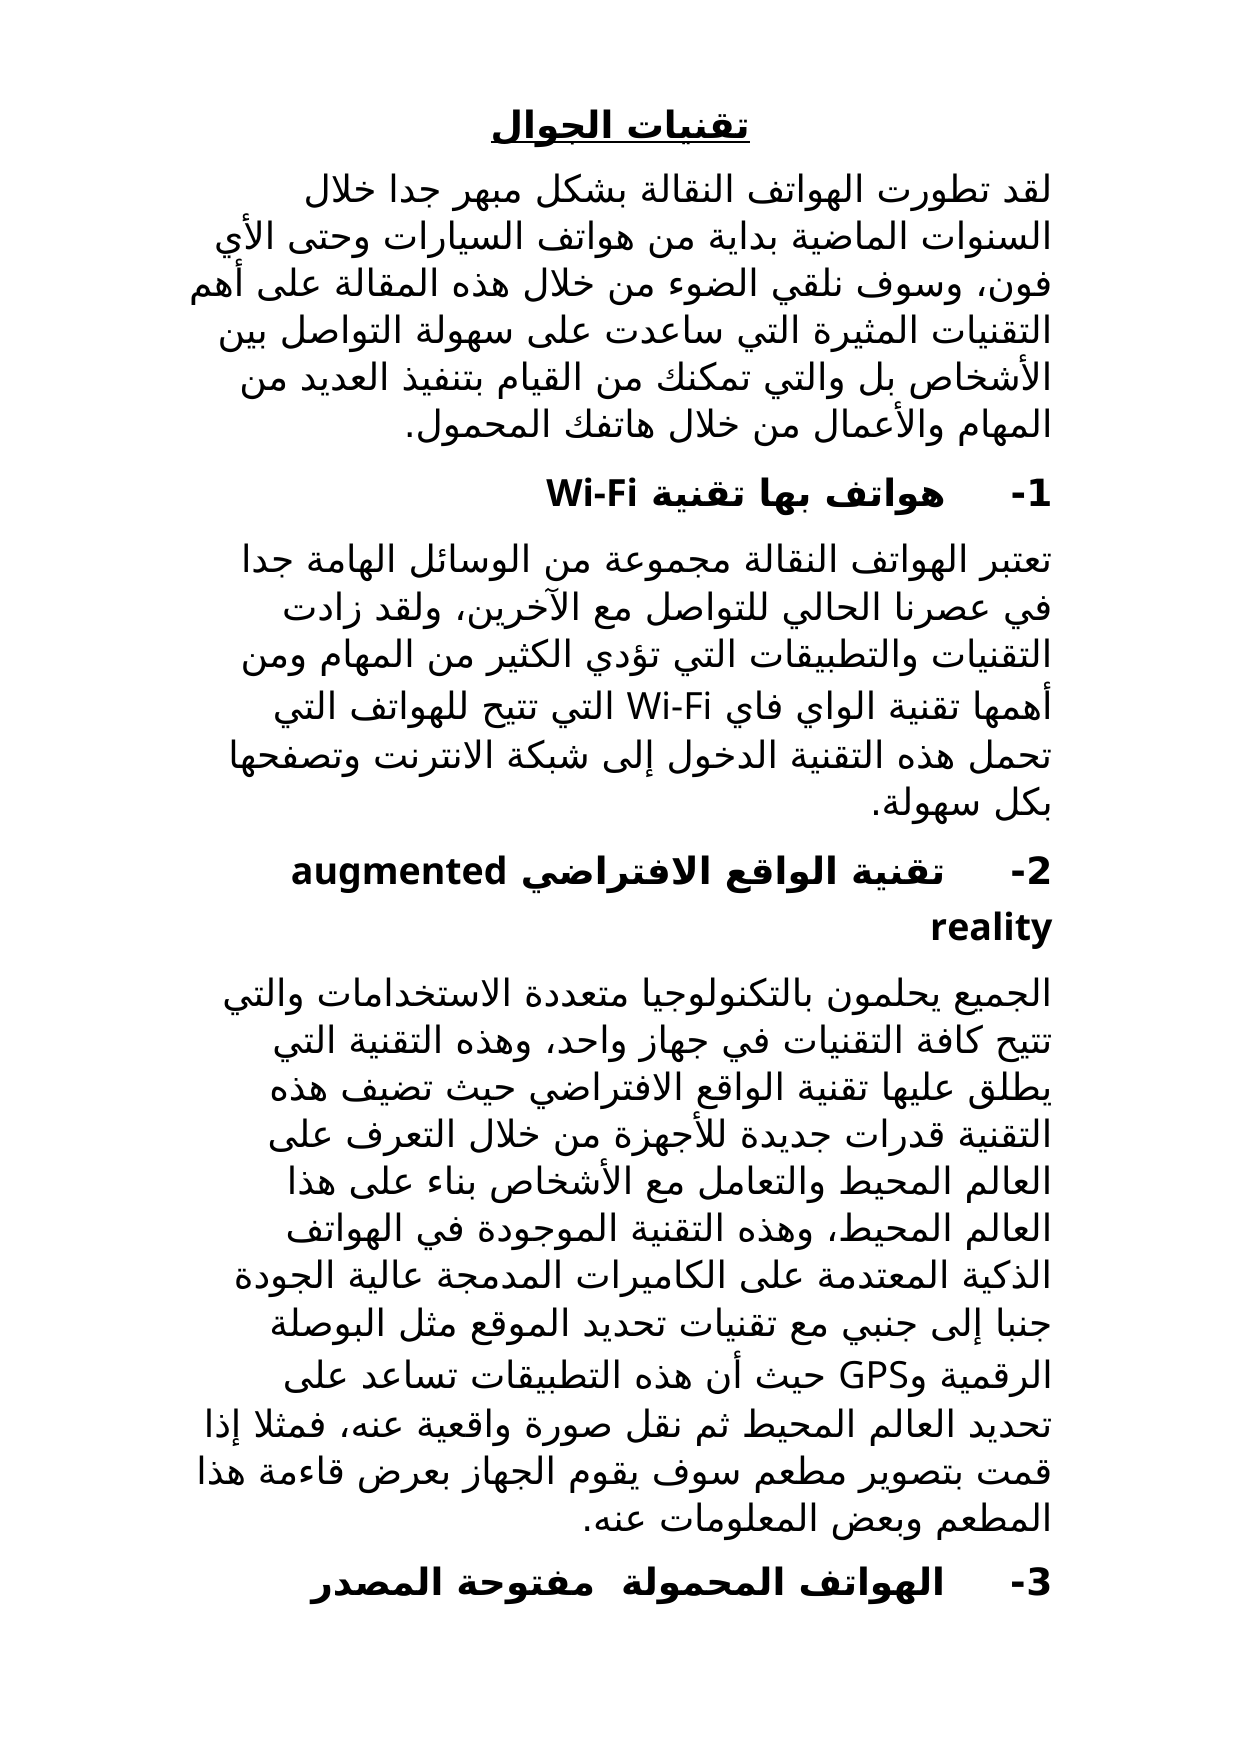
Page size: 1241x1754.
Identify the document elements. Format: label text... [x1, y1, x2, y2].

text 3- الهواتف المحمولة مفتوحة المصدر [187, 1561, 1053, 1604]
text لقد تطورت الهواتف النقالة بشكل مبهر جدا خلال السنوات الماضية بداية من هواتف السيارات وحتى الأي فون، وسوف نلقي الضوء من خلال هذه المقالة على أهم التقنيات المثيرة التي ساعدت على سهولة التواصل بين الأشخاص بل والتي تمكنك من القيام بتنفيذ العديد من المهام والأعمال من خلال هاتفك المحمول. [187, 167, 1053, 446]
text الجميع يحلمون بالتكنولوجيا متعددة الاستخدامات والتي تتيح كافة التقنيات في جهاز واحد، وهذه التقنية التي يطلق عليها تقنية الواقع الافتراضي حيث تضيف هذه التقنية قدرات جديدة للأجهزة من خلال التعرف على العالم المحيط والتعامل مع الأشخاص بناء على هذا العالم المحيط، وهذه التقنية الموجودة في الهواتف الذكية المعتدمة على الكاميرات المدمجة عالية الجودة جنبا إلى جنبي مع تقنيات تحديد الموقع مثل البوصلة الرقمية وGPS حيث أن هذه التطبيقات تساعد على تحديد العالم المحيط ثم نقل صورة واقعية عنه، فمثلا إذا قمت بتصوير مطعم سوف يقوم الجهاز بعرض قاءمة هذا المطعم وبعض المعلومات عنه. [187, 972, 1053, 1541]
text تقنيات الجوال [187, 103, 1053, 147]
text 1- هواتف بها تقنية Wi-Fi [187, 466, 1053, 517]
text تعتبر الهواتف النقالة مجموعة من الوسائل الهامة جدا في عصرنا الحالي للتواصل مع الآخرين، ولقد زادت التقنيات والتطبيقات التي تؤدي الكثير من المهام ومن أهمها تقنية الواي فاي Wi-Fi التي تتيح للهواتف التي تحمل هذه التقنية الدخول إلى شبكة الانترنت وتصفحها بكل سهولة. [187, 538, 1053, 824]
text 2- تقنية الواقع الافتراضي augmented reality [187, 845, 1053, 951]
